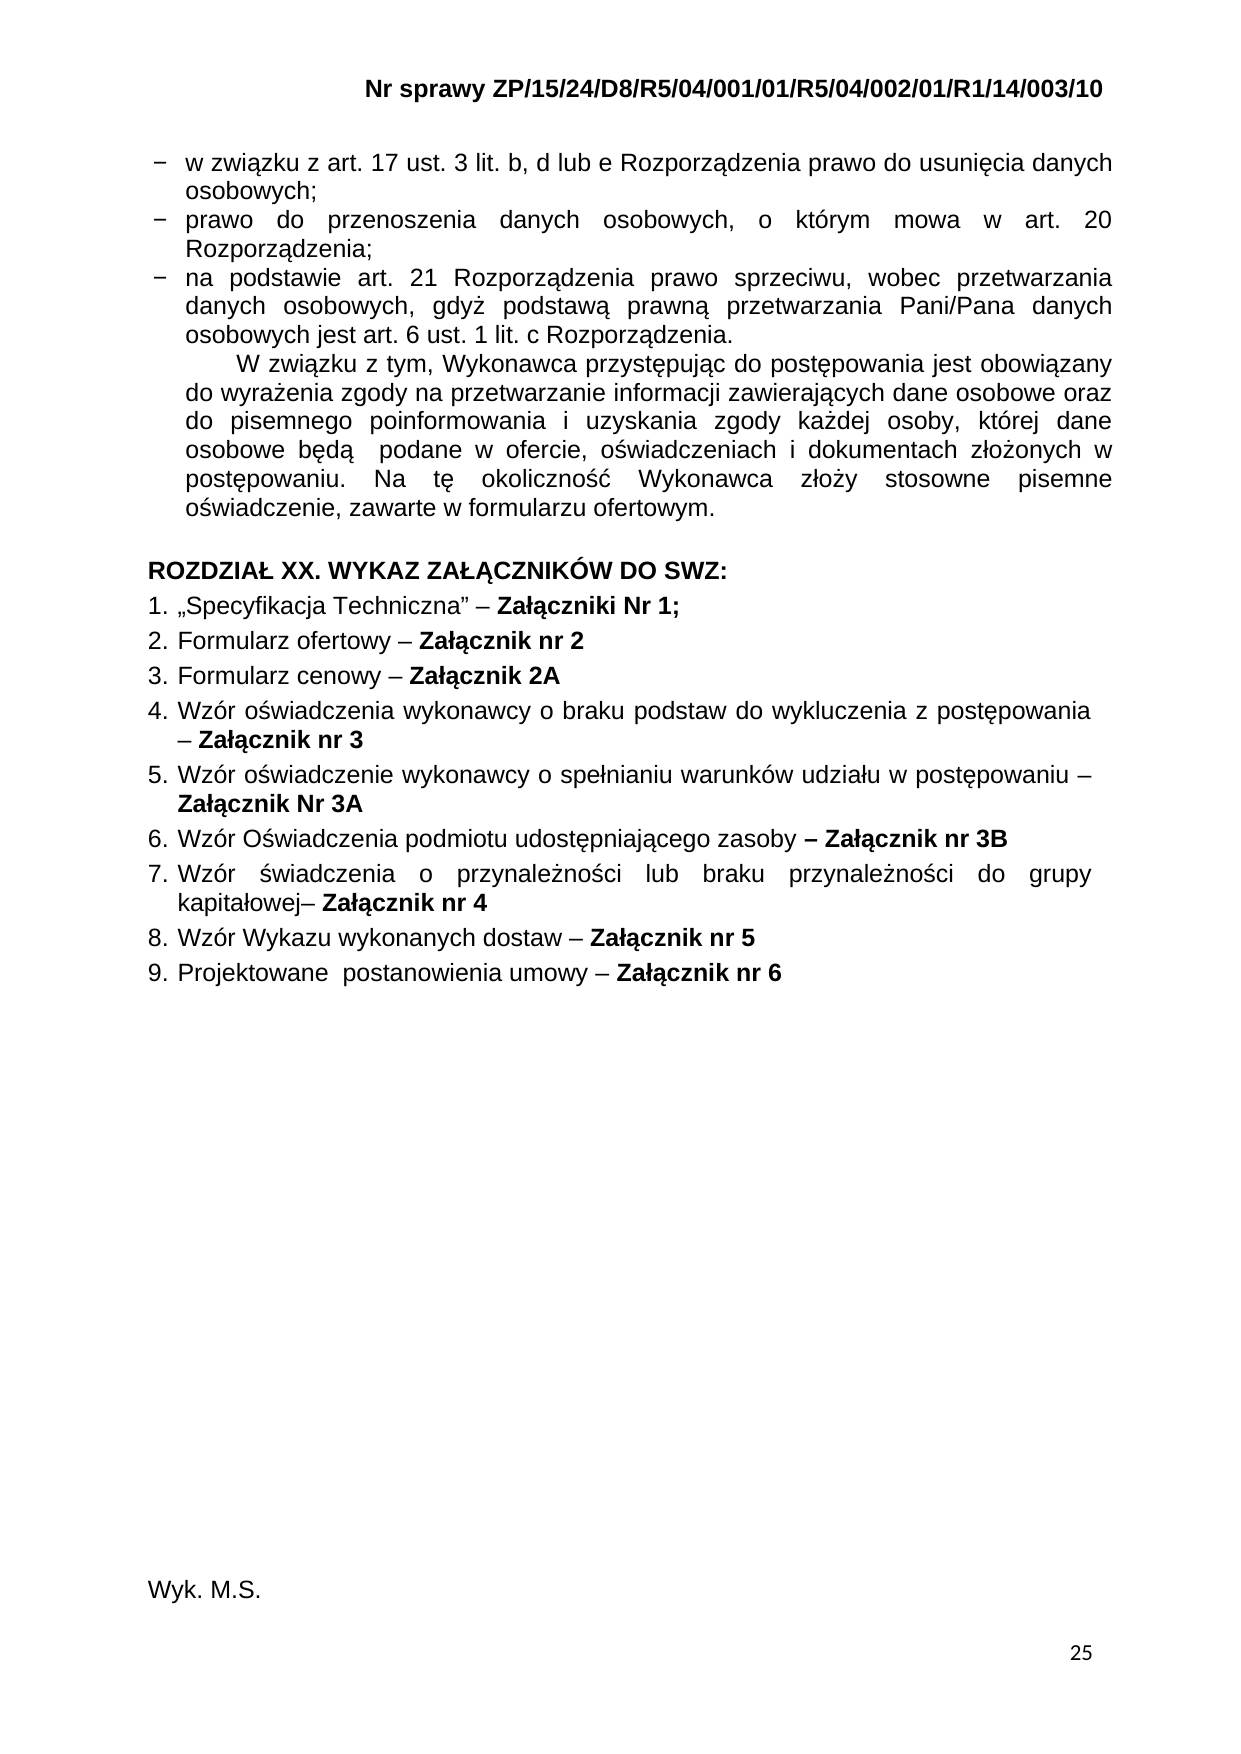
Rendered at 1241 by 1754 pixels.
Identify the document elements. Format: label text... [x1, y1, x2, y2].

list Wzór świadczenia o przynależności lub braku przynależności do grupy kapitałowej– Załącznik nr 4 [148, 859, 1093, 916]
list Wzór oświadczenia wykonawcy o braku podstaw do wykluczenia z postępowania – Załącznik nr 3 [148, 696, 1093, 754]
text ROZDZIAŁ XX. WYKAZ ZAŁĄCZNIKÓW DO SWZ: [148, 556, 1093, 585]
text − w związku z art. 17 ust. 3 lit. b, d lub e Rozporządzenia prawo do usunięcia danych osobowych; [153, 148, 1114, 205]
text Wyk. M.S. [148, 1575, 1093, 1603]
list Formularz cenowy – Załącznik 2A [148, 661, 1093, 690]
text W związku z tym, Wykonawca przystępując do postępowania jest obowiązany do wyrażenia zgody na przetwarzanie informacji zawierających dane osobowe oraz do pisemnego poinformowania i uzyskania zgody każdej osoby, której dane osobowe będą podane w ofercie, oświadczeniach i dokumentach złożonych w postępowaniu. Na tę okoliczność Wykonawca złoży stosowne pisemne oświadczenie, zawarte w formularzu ofertowym. [185, 349, 1114, 521]
list Wzór oświadczenie wykonawcy o spełnianiu warunków udziału w postępowaniu – Załącznik Nr 3A [148, 760, 1093, 818]
list Formularz ofertowy – Załącznik nr 2 [148, 626, 1093, 655]
list Wzór Wykazu wykonanych dostaw – Załącznik nr 5 [148, 923, 1093, 951]
text − na podstawie art. 21 Rozporządzenia prawo sprzeciwu, wobec przetwarzania danych osobowych, gdyż podstawą prawną przetwarzania Pani/Pana danych osobowych jest art. 6 ust. 1 lit. c Rozporządzenia. [153, 263, 1114, 349]
list „Specyfikacja Techniczna” – Załączniki Nr 1; [148, 591, 1093, 620]
text − prawo do przenoszenia danych osobowych, o którym mowa w art. 20 Rozporządzenia; [153, 205, 1114, 263]
list Projektowane postanowienia umowy – Załącznik nr 6 [148, 958, 1093, 986]
list Wzór Oświadczenia podmiotu udostępniającego zasoby – Załącznik nr 3B [148, 824, 1093, 853]
